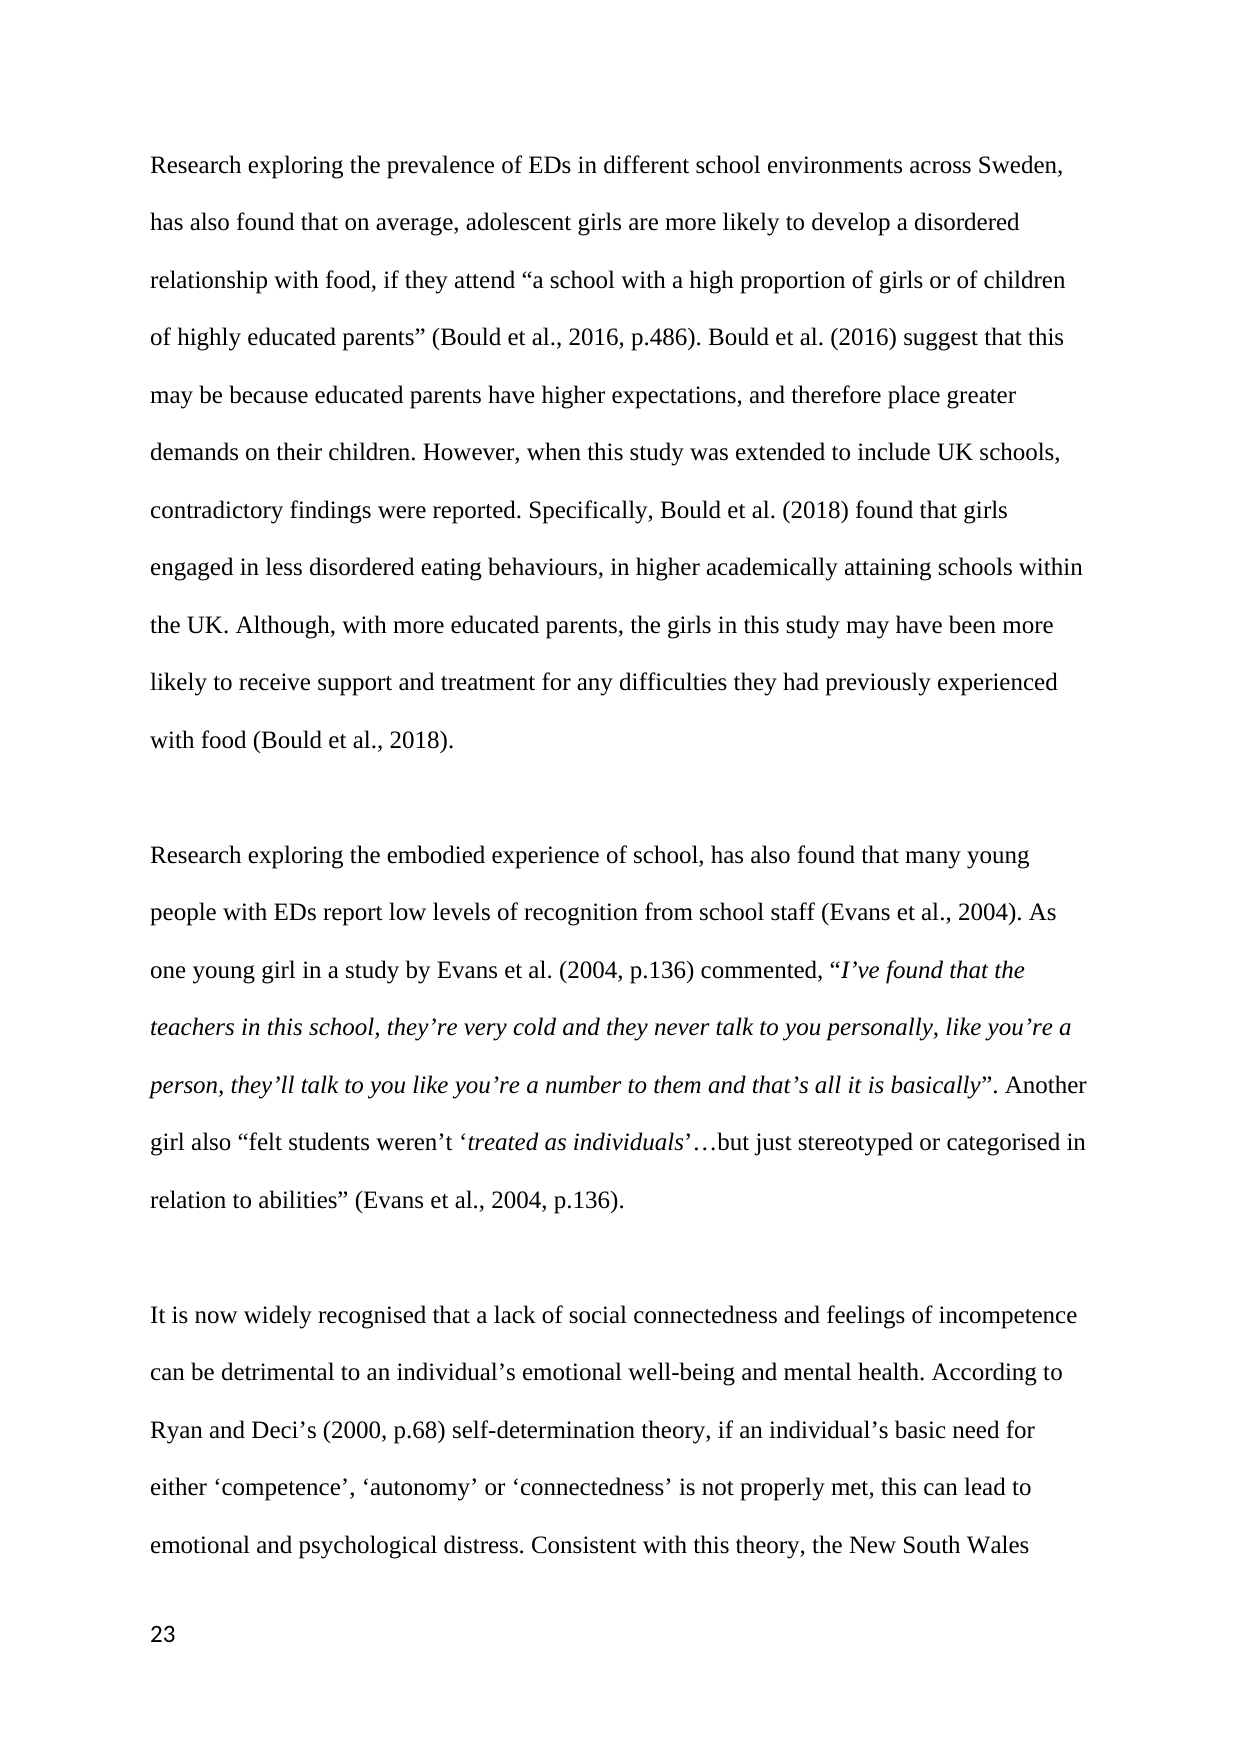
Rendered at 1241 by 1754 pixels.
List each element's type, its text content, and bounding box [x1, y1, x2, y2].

text Research exploring the embodied experience of school, has also found that many young people with EDs report low levels of recognition from school staff (Evans et al., 2004). As one young girl in a study by Evans et al. (2004, p.136) commented, “I’ve found that the teachers in this school, they’re very cold and they never talk to you personally, like you’re a person, they’ll talk to you like you’re a number to them and that’s all it is basically”. Another girl also “felt students weren’t ‘treated as individuals’…but just stereotyped or categorised in relation to abilities” (Evans et al., 2004, p.136). [150, 840, 1090, 1214]
text Research exploring the prevalence of EDs in different school environments across Sweden, has also found that on average, adolescent girls are more likely to develop a disordered relationship with food, if they attend “a school with a high proportion of girls or of children of highly educated parents” (Bould et al., 2016, p.486). Bould et al. (2016) suggest that this may be because educated parents have higher expectations, and therefore place greater demands on their children. However, when this study was extended to include UK schools, contradictory findings were reported. Specifically, Bould et al. (2018) found that girls engaged in less disordered eating behaviours, in higher academically attaining schools within the UK. Although, with more educated parents, the girls in this study may have been more likely to receive support and treatment for any difficulties they had previously experienced with food (Bould et al., 2018). [150, 150, 1090, 754]
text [150, 1300, 1090, 1559]
